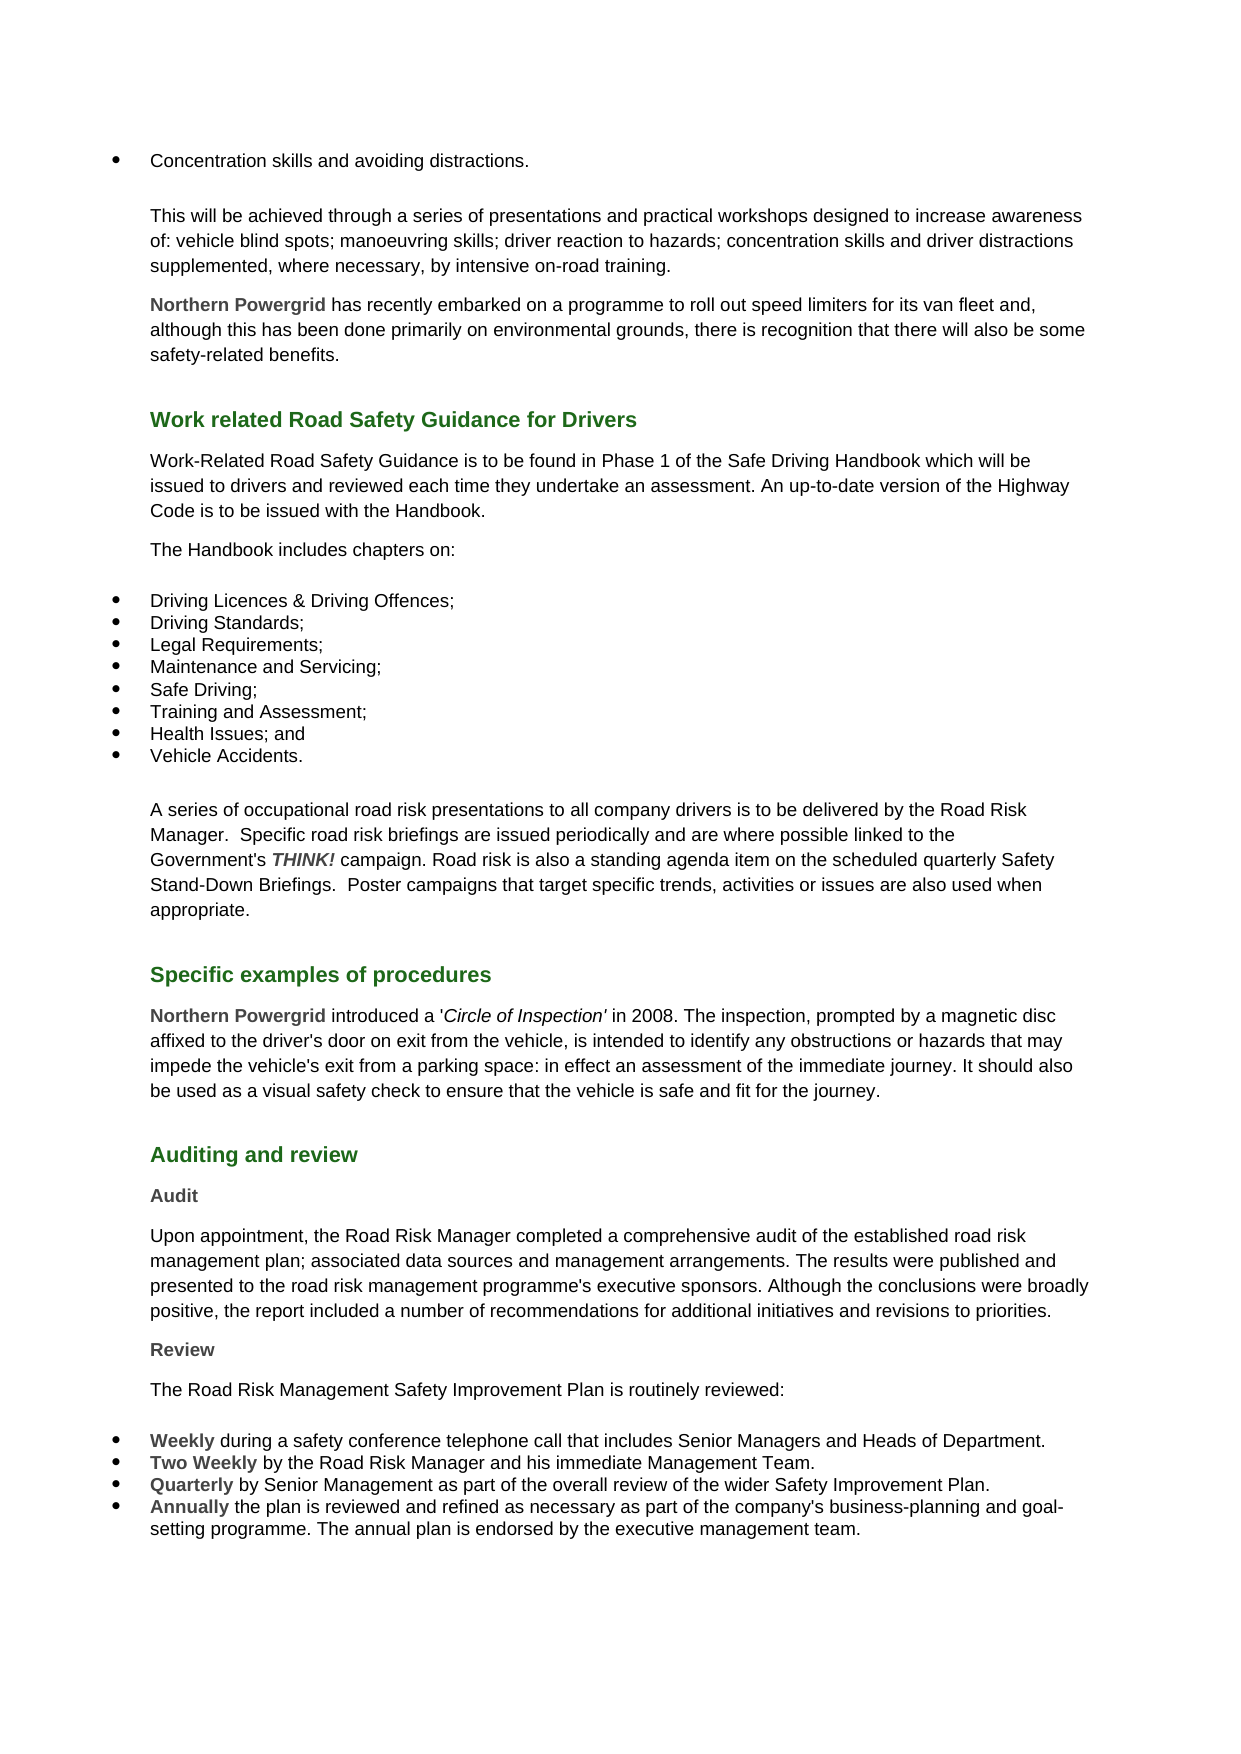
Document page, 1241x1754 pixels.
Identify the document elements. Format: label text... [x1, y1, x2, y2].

list Safe Driving; [112, 678, 1090, 700]
list Driving Licences & Driving Offences; [112, 590, 1090, 612]
list Maintenance and Servicing; [112, 656, 1090, 678]
list Vehicle Accidents. [112, 744, 1090, 767]
text The Handbook includes chapters on: [150, 536, 1090, 561]
list Health Issues; and [112, 722, 1090, 744]
text Audit [150, 1182, 1090, 1207]
list Two Weekly by the Road Risk Manager and his immediate Management Team. [112, 1452, 1090, 1474]
subtitle Auditing and review [150, 1142, 1090, 1167]
list Annually the plan is reviewed and refined as necessary as part of the company's business-planning and goal-setting programme. The annual plan is endorsed by the executive management team. [112, 1496, 1090, 1539]
text The Road Risk Management Safety Improvement Plan is routinely reviewed: [150, 1375, 1090, 1400]
text A series of occupational road risk presentations to all company drivers is to be delivered by the Road Risk Manager. Specific road risk briefings are issued periodically and are where possible linked to the Government's THINK! campaign. Road risk is also a standing agenda item on the scheduled quarterly Safety Stand-Down Briefings. Poster campaigns that target specific trends, activities or issues are also used when appropriate. [150, 796, 1090, 921]
text Review [150, 1336, 1090, 1361]
list Legal Requirements; [112, 634, 1090, 656]
text Northern Powergrid introduced a 'Circle of Inspection' in 2008. The inspection, prompted by a magnetic disc affixed to the driver's door on exit from the vehicle, is intended to identify any obstructions or hazards that may impede the vehicle's exit from a parking space: in effect an assessment of the immediate journey. It should also be used as a visual safety check to ensure that the vehicle is safe and fit for the journey. [150, 1001, 1090, 1101]
subtitle Work related Road Safety Guidance for Drivers [150, 406, 1090, 432]
list Weekly during a safety conference telephone call that includes Senior Managers and Heads of Department. [112, 1429, 1090, 1452]
list Training and Assessment; [112, 700, 1090, 722]
text Upon appointment, the Road Risk Manager completed a comprehensive audit of the established road risk management plan; associated data sources and management arrangements. The results were published and presented to the road risk management programme's executive sponsors. Although the conclusions were broadly positive, the report included a number of recommendations for additional initiatives and revisions to priorities. [150, 1221, 1090, 1321]
text Northern Powergrid has recently embarked on a programme to roll out speed limiters for its van fleet and, although this has been done primarily on environmental grounds, there is recognition that there will also be some safety-related benefits. [150, 291, 1090, 366]
list Quarterly by Senior Management as part of the overall review of the wider Safety Improvement Plan. [112, 1474, 1090, 1496]
text Work-Related Road Safety Guidance is to be found in Phase 1 of the Safe Driving Handbook which will be issued to drivers and reviewed each time they undertake an assessment. An up-to-date version of the Highway Code is to be issued with the Handbook. [150, 446, 1090, 521]
subtitle Specific examples of procedures [150, 961, 1090, 987]
text This will be achieved through a series of presentations and practical workshops designed to increase awareness of: vehicle blind spots; manoeuvring skills; driver reaction to hazards; concentration skills and driver distractions supplemented, where necessary, by intensive on-road training. [150, 201, 1090, 276]
list Driving Standards; [112, 612, 1090, 634]
list Concentration skills and avoiding distractions. [112, 150, 1090, 172]
